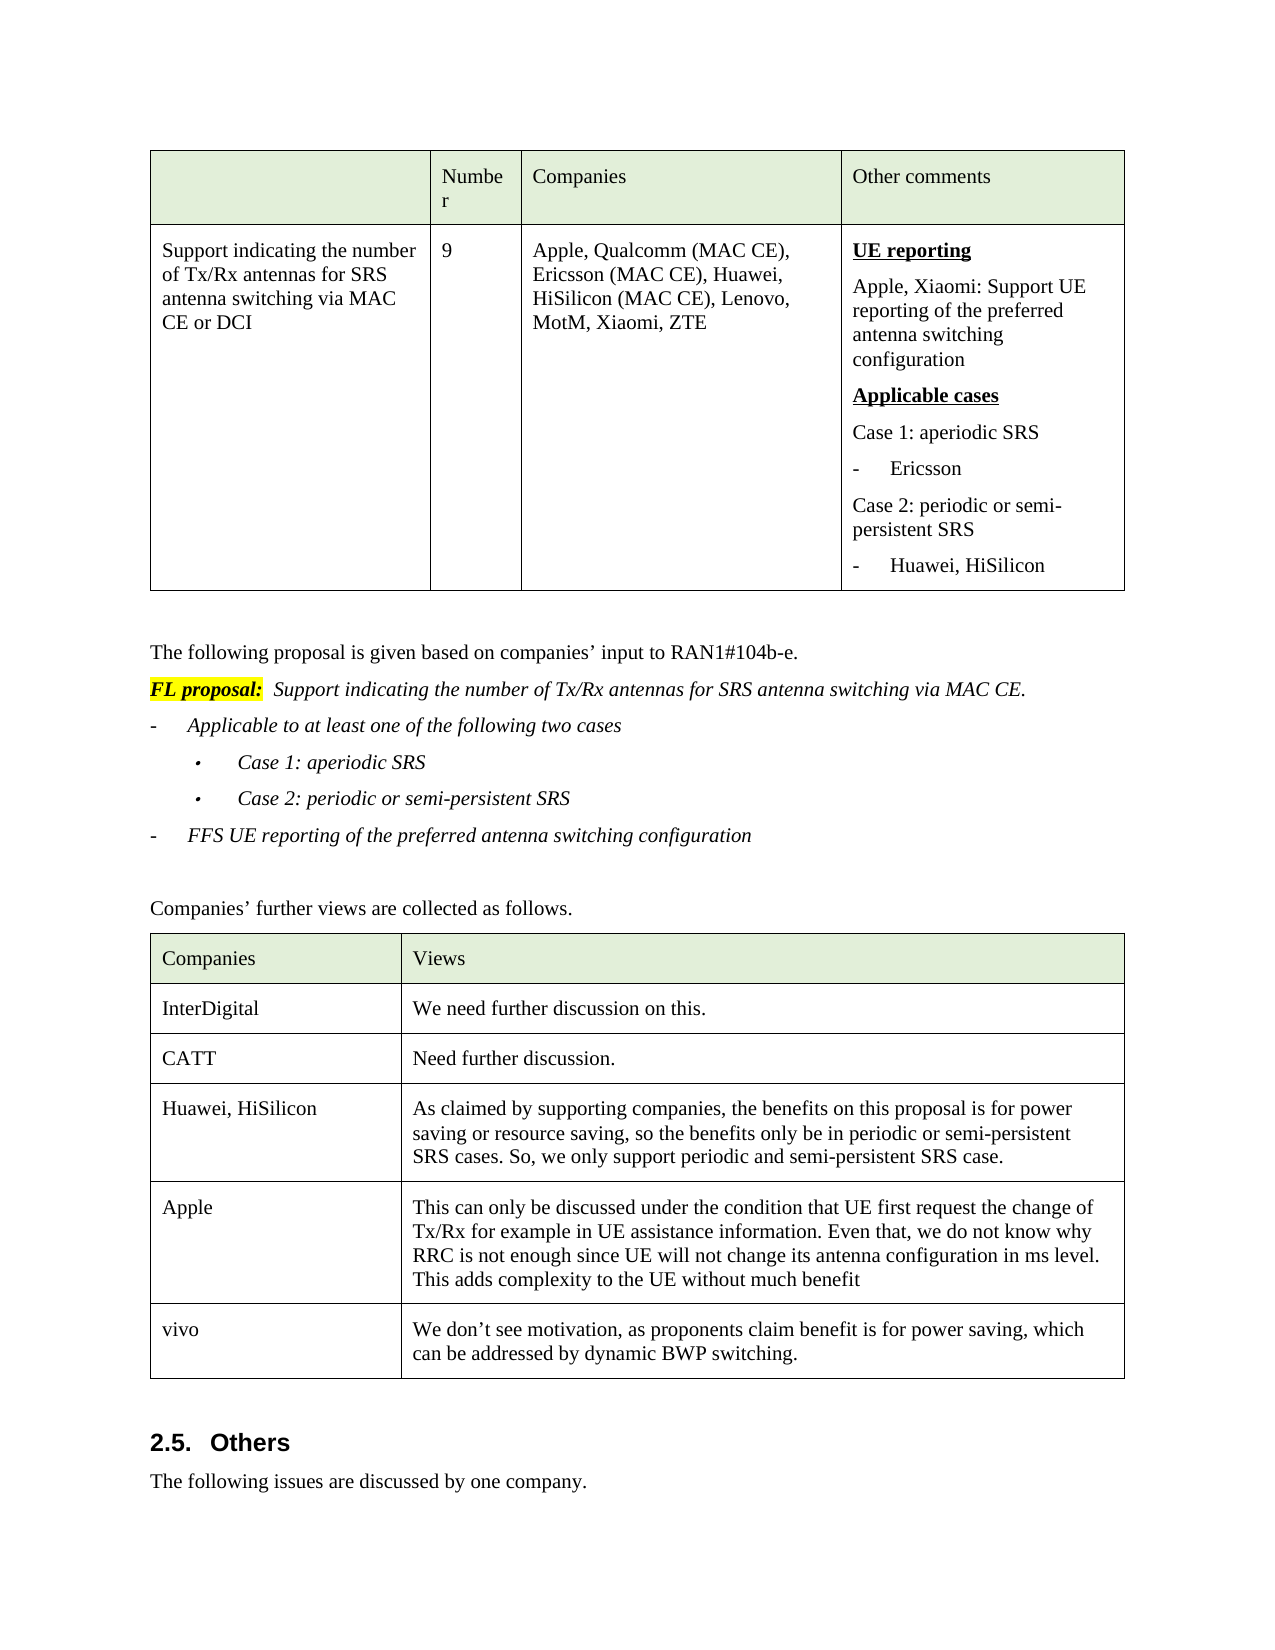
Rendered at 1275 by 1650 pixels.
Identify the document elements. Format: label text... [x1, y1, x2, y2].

table_cell Support indicating the number of Tx/Rx antennas for SRS antenna switching via MAC CE or DCI [151, 225, 430, 590]
table_cell Huawei, HiSilicon [151, 1084, 401, 1181]
table_header Views [402, 934, 1124, 983]
table_cell InterDigital [151, 984, 401, 1033]
table_cell Need further discussion. [402, 1034, 1124, 1083]
table_cell This can only be discussed under the condition that UE first request the change of Tx/Rx for example in UE assistance information. Even that, we do not know why RRC is not enough since UE will not change its antenna configuration in ms level. This adds complexity to the UE without much benefit [402, 1182, 1124, 1303]
table_cell UE reporting Apple, Xiaomi: Support UE reporting of the preferred antenna switching configuration Applicable cases Case 1: aperiodic SRS Ericsson Case 2: periodic or semi-persistent SRS Huawei, HiSilicon [842, 225, 1124, 590]
table_cell Apple, Qualcomm (MAC CE), Ericsson (MAC CE), Huawei, HiSilicon (MAC CE), Lenovo, MotM, Xiaomi, ZTE [522, 225, 841, 590]
table_header Companies [151, 934, 401, 983]
table_cell vivo [151, 1304, 401, 1377]
table_cell Number [431, 151, 521, 224]
text FL proposal: Support indicating the number of Tx/Rx antennas for SRS antenna switching via MAC CE. [263, 677, 1125, 701]
text The following proposal is given based on companies’ input to RAN1#104b-e. [150, 640, 1125, 664]
table_cell CATT [151, 1034, 401, 1083]
table_cell We need further discussion on this. [402, 984, 1124, 1033]
list Applicable to at least one of the following two cases [150, 713, 1125, 737]
list Case 1: aperiodic SRS [194, 750, 1125, 774]
table_cell Apple [151, 1182, 401, 1303]
table_cell [151, 151, 430, 224]
table_cell We don’t see motivation, as proponents claim benefit is for power saving, which can be addressed by dynamic BWP switching. [402, 1304, 1124, 1377]
list FFS UE reporting of the preferred antenna switching configuration [150, 823, 1125, 847]
text Companies’ further views are collected as follows. [150, 896, 1125, 920]
table_cell Companies [522, 151, 841, 224]
table_cell Other comments [842, 151, 1124, 224]
table_cell 9 [431, 225, 521, 590]
table_cell As claimed by supporting companies, the benefits on this proposal is for power saving or resource saving, so the benefits only be in periodic or semi-persistent SRS cases. So, we only support periodic and semi-persistent SRS case. [402, 1084, 1124, 1181]
list Case 2: periodic or semi-persistent SRS [194, 786, 1125, 810]
text The following issues are discussed by one company. [150, 1469, 1125, 1493]
subtitle Others [150, 1428, 1125, 1456]
